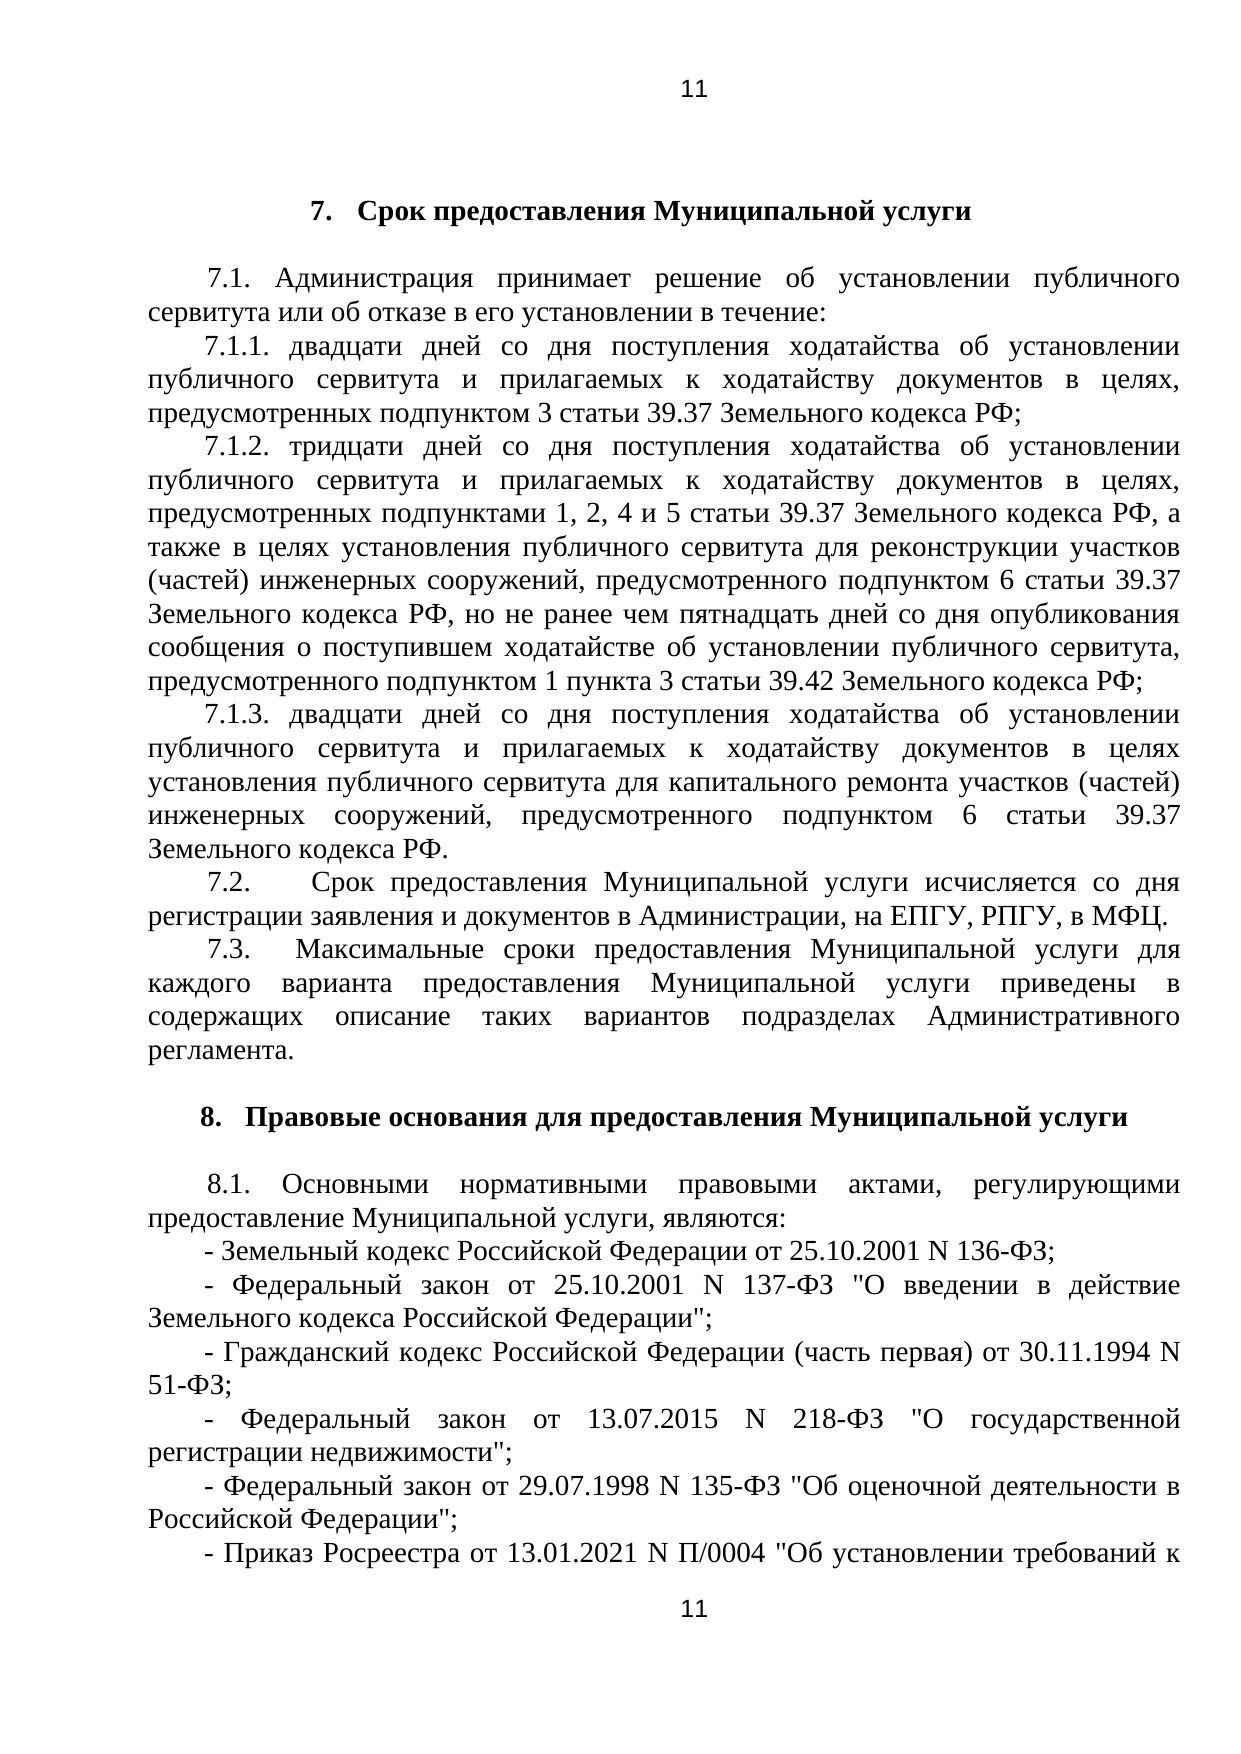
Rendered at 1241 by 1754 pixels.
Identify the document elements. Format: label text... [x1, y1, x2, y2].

list Правовые основания для предоставления Муниципальной услуги [148, 1099, 1181, 1133]
text - Гражданский кодекс Российской Федерации (часть первая) от 30.11.1994 N 51-ФЗ; [148, 1334, 1181, 1401]
text 7.1. Администрация принимает решение об установлении публичного сервитута или об отказе в его установлении в течение: [148, 261, 1181, 328]
text - Федеральный закон от 13.07.2015 N 218-ФЗ "О государственной регистрации недвижимости"; [148, 1401, 1181, 1468]
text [148, 1535, 1181, 1569]
text 8.1. Основными нормативными правовыми актами, регулирующими предоставление Муниципальной услуги, являются: [148, 1166, 1181, 1233]
text - Федеральный закон от 29.07.1998 N 135-ФЗ "Об оценочной деятельности в Российской Федерации"; [148, 1468, 1181, 1535]
text 7.1.3. двадцати дней со дня поступления ходатайства об установлении публичного сервитута и прилагаемых к ходатайству документов в целях установления публичного сервитута для капитального ремонта участков (частей) инженерных сооружений, предусмотренного подпунктом 6 статьи 39.37 Земельного кодекса РФ. [148, 697, 1181, 864]
list Срок предоставления Муниципальной услуги [101, 193, 1181, 227]
list Максимальные сроки предоставления Муниципальной услуги для каждого варианта предоставления Муниципальной услуги приведены в содержащих описание таких вариантов подразделах Административного регламента. [148, 931, 1181, 1066]
text - Земельный кодекс Российской Федерации от 25.10.2001 N 136-ФЗ; [148, 1233, 1181, 1267]
text - Федеральный закон от 25.10.2001 N 137-ФЗ "О введении в действие Земельного кодекса Российской Федерации"; [148, 1267, 1181, 1334]
list Срок предоставления Муниципальной услуги исчисляется со дня регистрации заявления и документов в Администрации, на ЕПГУ, РПГУ, в МФЦ. [148, 864, 1181, 931]
text 7.1.2. тридцати дней со дня поступления ходатайства об установлении публичного сервитута и прилагаемых к ходатайству документов в целях, предусмотренных подпунктами 1, 2, 4 и 5 статьи 39.37 Земельного кодекса РФ, а также в целях установления публичного сервитута для реконструкции участков (частей) инженерных сооружений, предусмотренного подпунктом 6 статьи 39.37 Земельного кодекса РФ, но не ранее чем пятнадцать дней со дня опубликования сообщения о поступившем ходатайстве об установлении публичного сервитута, предусмотренного подпунктом 1 пункта 3 статьи 39.42 Земельного кодекса РФ; [148, 428, 1181, 697]
text 7.1.1. двадцати дней со дня поступления ходатайства об установлении публичного сервитута и прилагаемых к ходатайству документов в целях, предусмотренных подпунктом 3 статьи 39.37 Земельного кодекса РФ; [148, 328, 1181, 428]
